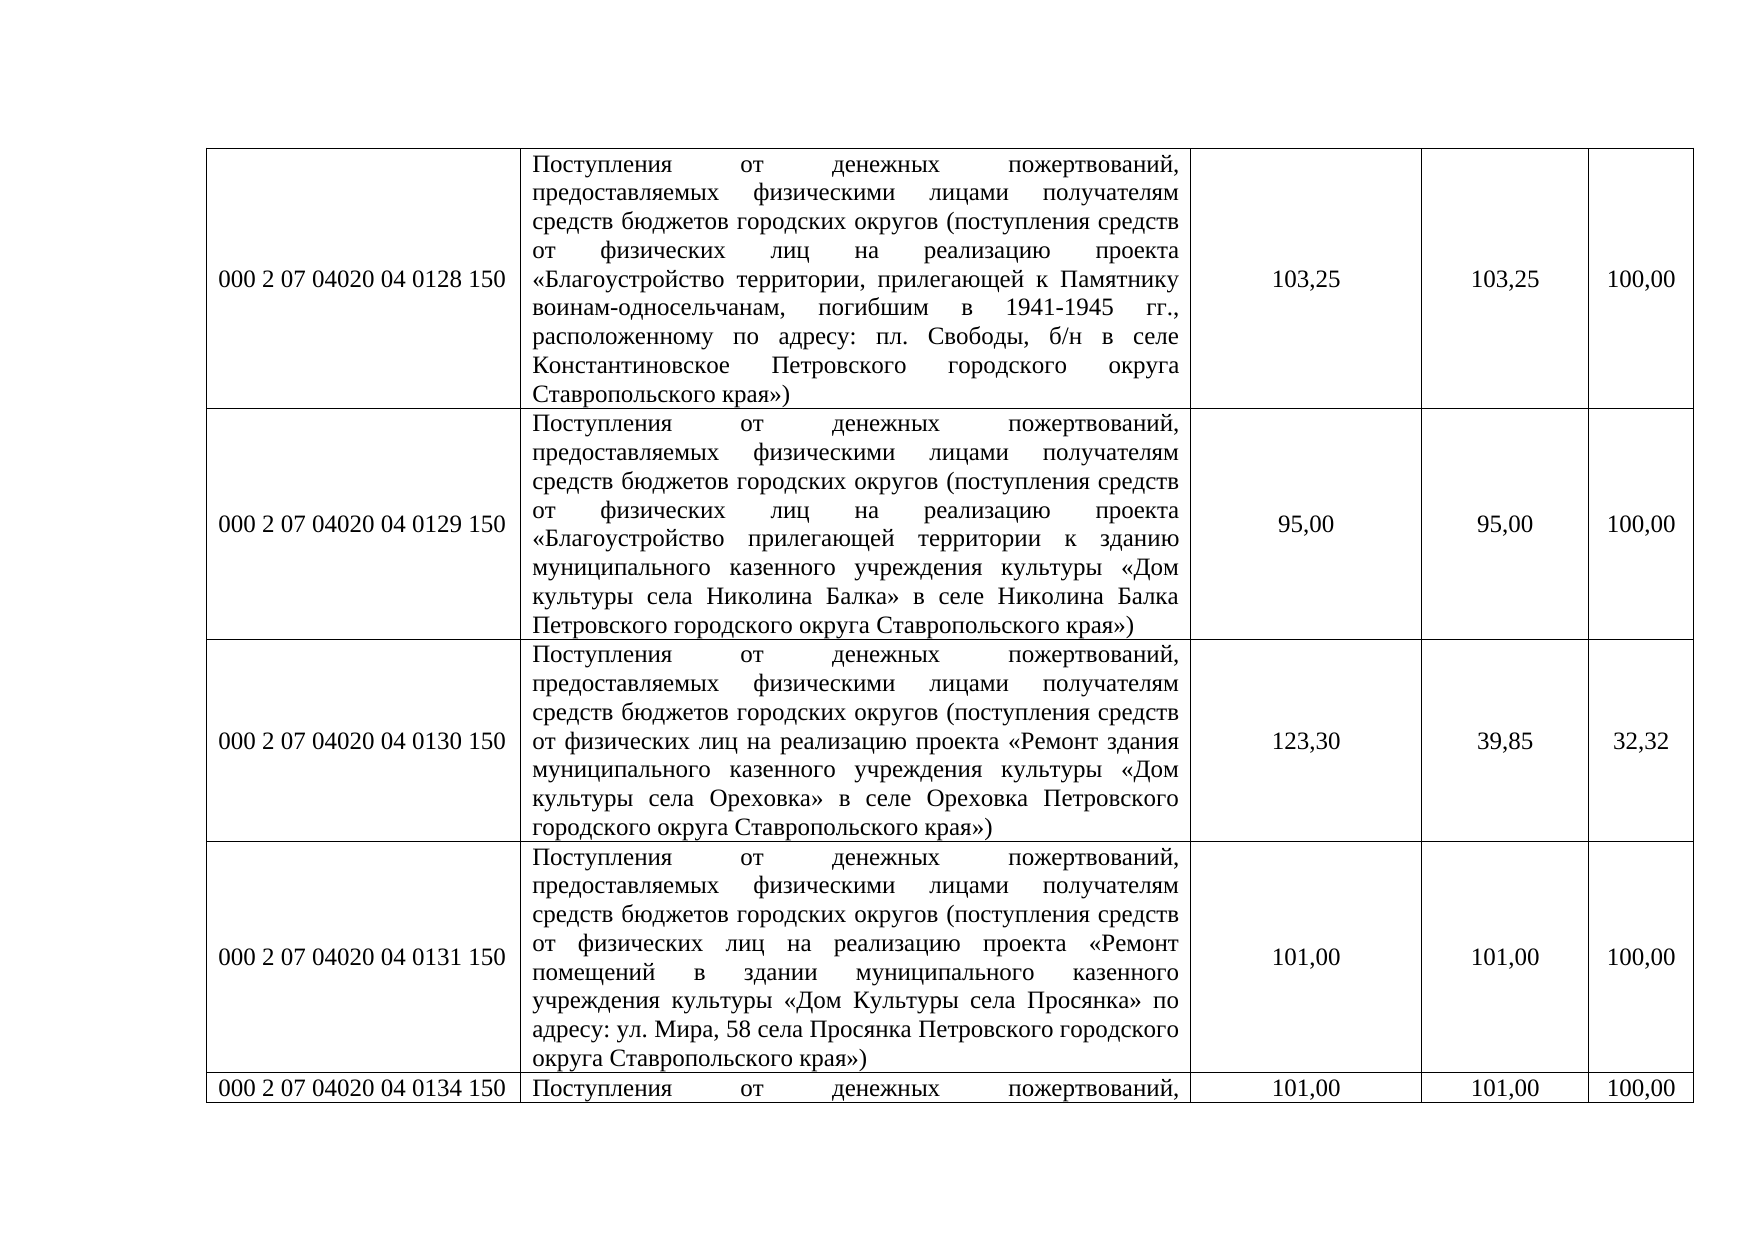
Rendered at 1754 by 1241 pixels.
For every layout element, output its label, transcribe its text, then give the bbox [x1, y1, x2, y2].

table_cell 101,00 [1191, 842, 1421, 1072]
table_cell 101,00 [1422, 842, 1588, 1072]
table_cell Поступления от денежных пожертвований, предоставляемых физическими лицами получателям средств бюджетов городских округов (поступления средств от физических лиц на реализацию проекта «Ремонт здания муниципального казенного учреждения культуры «Дом культуры села Ореховка» в селе Ореховка Петровского городского округа Ставропольского края») [521, 640, 1190, 841]
table_cell Поступления от денежных пожертвований, предоставляемых физическими лицами получателям средств бюджетов городских округов (поступления средств от физических лиц на реализацию проекта «Ремонт помещений в здании муниципального казенного учреждения культуры «Дом Культуры села Просянка» по адресу: ул. Мира, 58 села Просянка Петровского городского округа Ставропольского края») [521, 842, 1190, 1072]
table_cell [207, 1073, 520, 1102]
table_cell 32,32 [1589, 640, 1693, 841]
table_cell 100,00 [1589, 149, 1693, 407]
table_cell 100,00 [1589, 842, 1693, 1072]
table_cell 101,00 [1191, 1073, 1421, 1102]
table_cell 101,00 [1422, 1073, 1588, 1102]
table_cell Поступления от денежных пожертвований, предоставляемых физическими лицами получателям средств бюджетов городских округов (поступления средств от физических лиц на реализацию проекта «Благоустройство прилегающей территории к зданию муниципального казенного учреждения культуры «Дом культуры села Николина Балка» в селе Николина Балка Петровского городского округа Ставропольского края») [521, 409, 1190, 638]
table_cell 39,85 [1422, 640, 1588, 841]
table_cell 100,00 [1589, 409, 1693, 638]
table_cell 95,00 [1422, 409, 1588, 638]
table_cell 103,25 [1191, 149, 1421, 407]
table_cell 123,30 [1191, 640, 1421, 841]
table_cell 000 2 07 04020 04 0130 150 [207, 640, 520, 841]
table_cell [521, 1073, 1190, 1102]
table_cell 000 2 07 04020 04 0129 150 [207, 409, 520, 638]
table_cell 100,00 [1589, 1073, 1693, 1102]
table_cell Поступления от денежных пожертвований, предоставляемых физическими лицами получателям средств бюджетов городских округов (поступления средств от физических лиц на реализацию проекта «Благоустройство территории, прилегающей к Памятнику воинам-односельчанам, погибшим в 1941-1945 гг., расположенному по адресу: пл. Свободы, б/н в селе Константиновское Петровского городского округа Ставропольского края») [521, 149, 1190, 407]
table_cell 95,00 [1191, 409, 1421, 638]
table_cell 000 2 07 04020 04 0131 150 [207, 842, 520, 1072]
table_cell 103,25 [1422, 149, 1588, 407]
table_cell 000 2 07 04020 04 0128 150 [207, 149, 520, 407]
